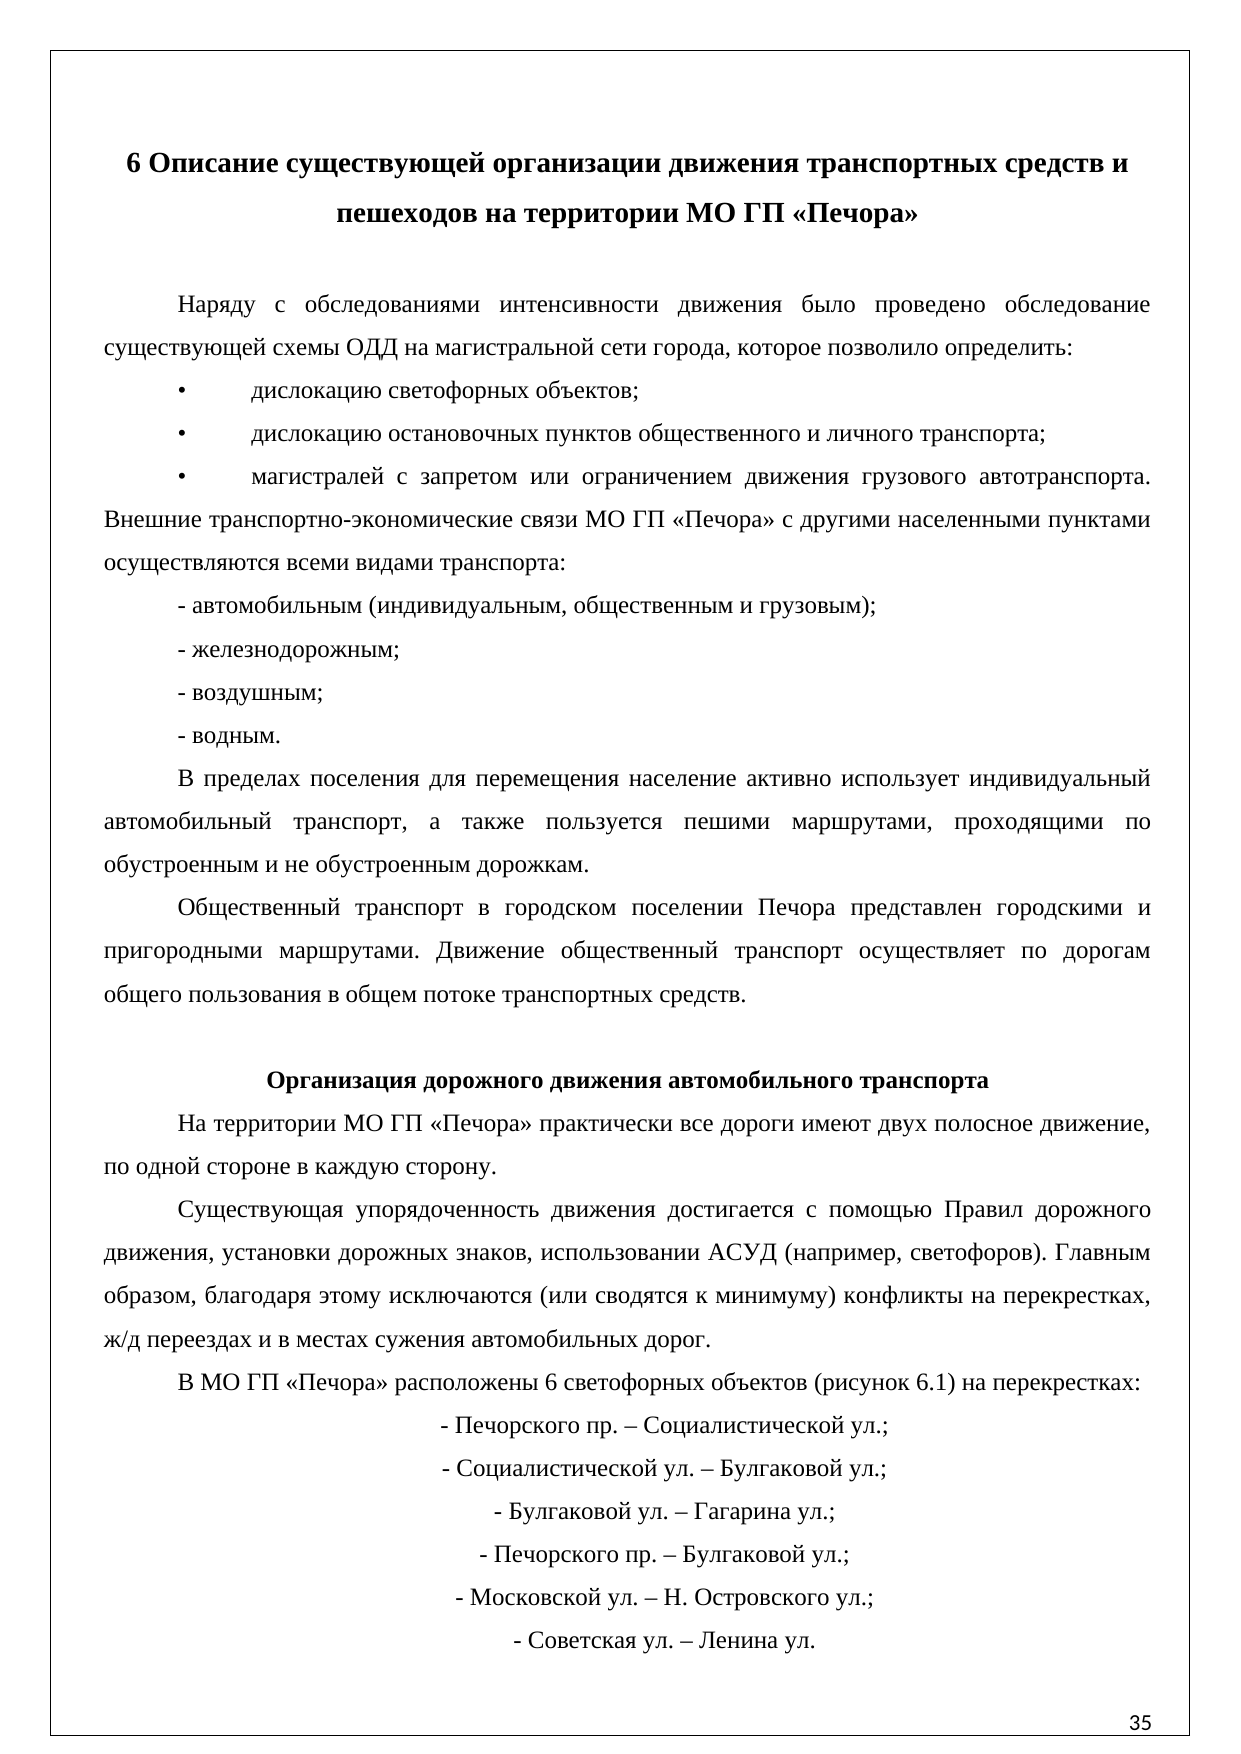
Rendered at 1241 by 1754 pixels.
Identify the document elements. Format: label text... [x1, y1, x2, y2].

text - Советская ул. – Ленина ул. [103, 1626, 1152, 1654]
text В пределах поселения для перемещения население активно использует индивидуальный автомобильный транспорт, а также пользуется пешими маршрутами, проходящими по обустроенным и не обустроенным дорожкам. [103, 763, 1152, 878]
text В МО ГП «Печора» расположены 6 светофорных объектов (рисунок 6.1) на перекрестках: [103, 1367, 1152, 1396]
text - Булгаковой ул. – Гагарина ул.; [103, 1496, 1152, 1525]
text - автомобильным (индивидуальным, общественным и грузовым); [103, 591, 1152, 619]
text - Печорского пр. – Булгаковой ул.; [103, 1539, 1152, 1568]
text - Московской ул. – Н. Островского ул.; [103, 1582, 1152, 1611]
text - воздушным; [103, 677, 1152, 706]
text Организация дорожного движения автомобильного транспорта [103, 1065, 1152, 1094]
text - Социалистической ул. – Булгаковой ул.; [103, 1453, 1152, 1482]
text Наряду с обследованиями интенсивности движения было проведено обследование существующей схемы ОДД на магистральной сети города, которое позволило определить: [103, 289, 1152, 361]
text • магистралей с запретом или ограничением движения грузового автотранспорта. Внешние транспортно-экономические связи МО ГП «Печора» с другими населенными пунктами осуществляются всеми видами транспорта: [103, 461, 1152, 576]
text • дислокацию светофорных объектов; [103, 375, 1152, 404]
text - Печорского пр. – Социалистической ул.; [103, 1410, 1152, 1439]
text - водным. [103, 720, 1152, 749]
text Существующая упорядоченность движения достигается с помощью Правил дорожного движения, установки дорожных знаков, использовании АСУД (например, светофоров). Главным образом, благодаря этому исключаются (или сводятся к минимуму) конфликты на перекрестках, ж/д переездах и в местах сужения автомобильных дорог. [103, 1194, 1152, 1352]
text На территории МО ГП «Печора» практически все дороги имеют двух полосное движение, по одной стороне в каждую сторону. [103, 1108, 1152, 1180]
text - железнодорожным; [103, 634, 1152, 662]
text Общественный транспорт в городском поселении Печора представлен городскими и пригородными маршрутами. Движение общественный транспорт осуществляет по дорогам общего пользования в общем потоке транспортных средств. [103, 892, 1152, 1007]
text • дислокацию остановочных пунктов общественного и личного транспорта; [103, 418, 1152, 447]
text 6 Описание существующей организации движения транспортных средств и пешеходов на территории МО ГП «Печора» [103, 145, 1152, 229]
